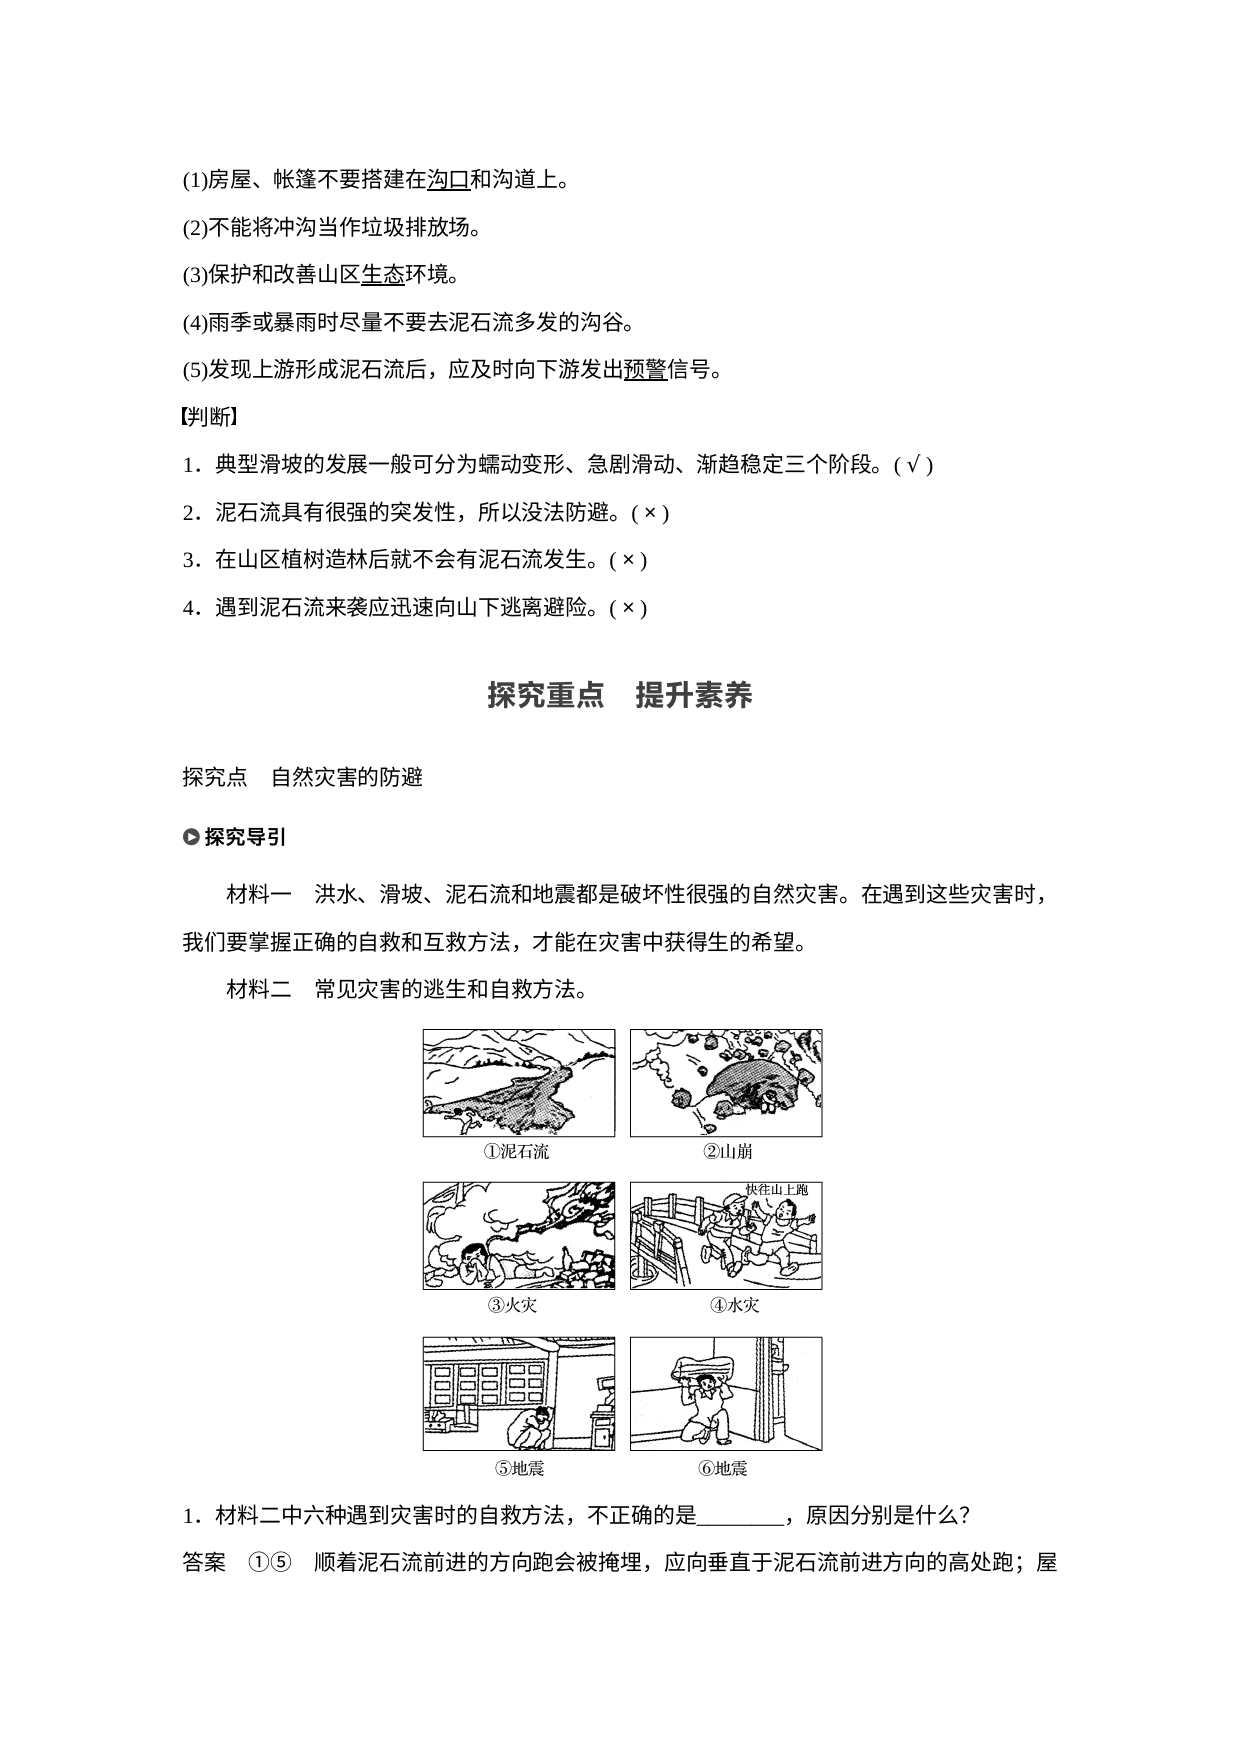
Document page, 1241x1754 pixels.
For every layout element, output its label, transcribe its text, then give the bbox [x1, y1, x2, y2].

text (2)不能将冲沟当作垃圾排放场。 [183, 209, 1058, 241]
text 2．泥石流具有很强的突发性，所以没法防避。( × ) [183, 494, 1058, 526]
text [183, 1545, 1058, 1577]
text (5)发现上游形成泥石流后，应及时向下游发出预警信号。 [183, 352, 1058, 384]
picture [413, 1331, 828, 1483]
text 4．遇到泥石流来袭应迅速向山下逃离避险。( × ) [183, 590, 1058, 622]
text 1．材料二中六种遇到灾害时的自救方法，不正确的是________，原因分别是什么？ [183, 1498, 1058, 1529]
picture [182, 807, 333, 863]
picture [413, 1178, 828, 1317]
picture [182, 407, 188, 425]
text 材料二 常见灾害的逃生和自救方法。 [183, 972, 1058, 1004]
text (3)保护和改善山区生态环境。 [183, 257, 1058, 289]
text 1．典型滑坡的发展一般可分为蠕动变形、急剧滑动、渐趋稳定三个阶段。( √ ) [183, 447, 1058, 479]
picture [413, 1019, 828, 1164]
text (1)房屋、帐篷不要搭建在沟口和沟道上。 [183, 162, 1058, 194]
text 判断 [183, 399, 1058, 431]
picture [231, 407, 236, 425]
text 探究点 自然灾害的防避 [183, 760, 1058, 792]
picture [182, 637, 1058, 746]
text (4)雨季或暴雨时尽量不要去泥石流多发的沟谷。 [183, 304, 1058, 336]
text 材料一 洪水、滑坡、泥石流和地震都是破坏性很强的自然灾害。在遇到这些灾害时，我们要掌握正确的自救和互救方法，才能在灾害中获得生的希望。 [183, 877, 1058, 957]
text 3．在山区植树造林后就不会有泥石流发生。( × ) [183, 542, 1058, 574]
